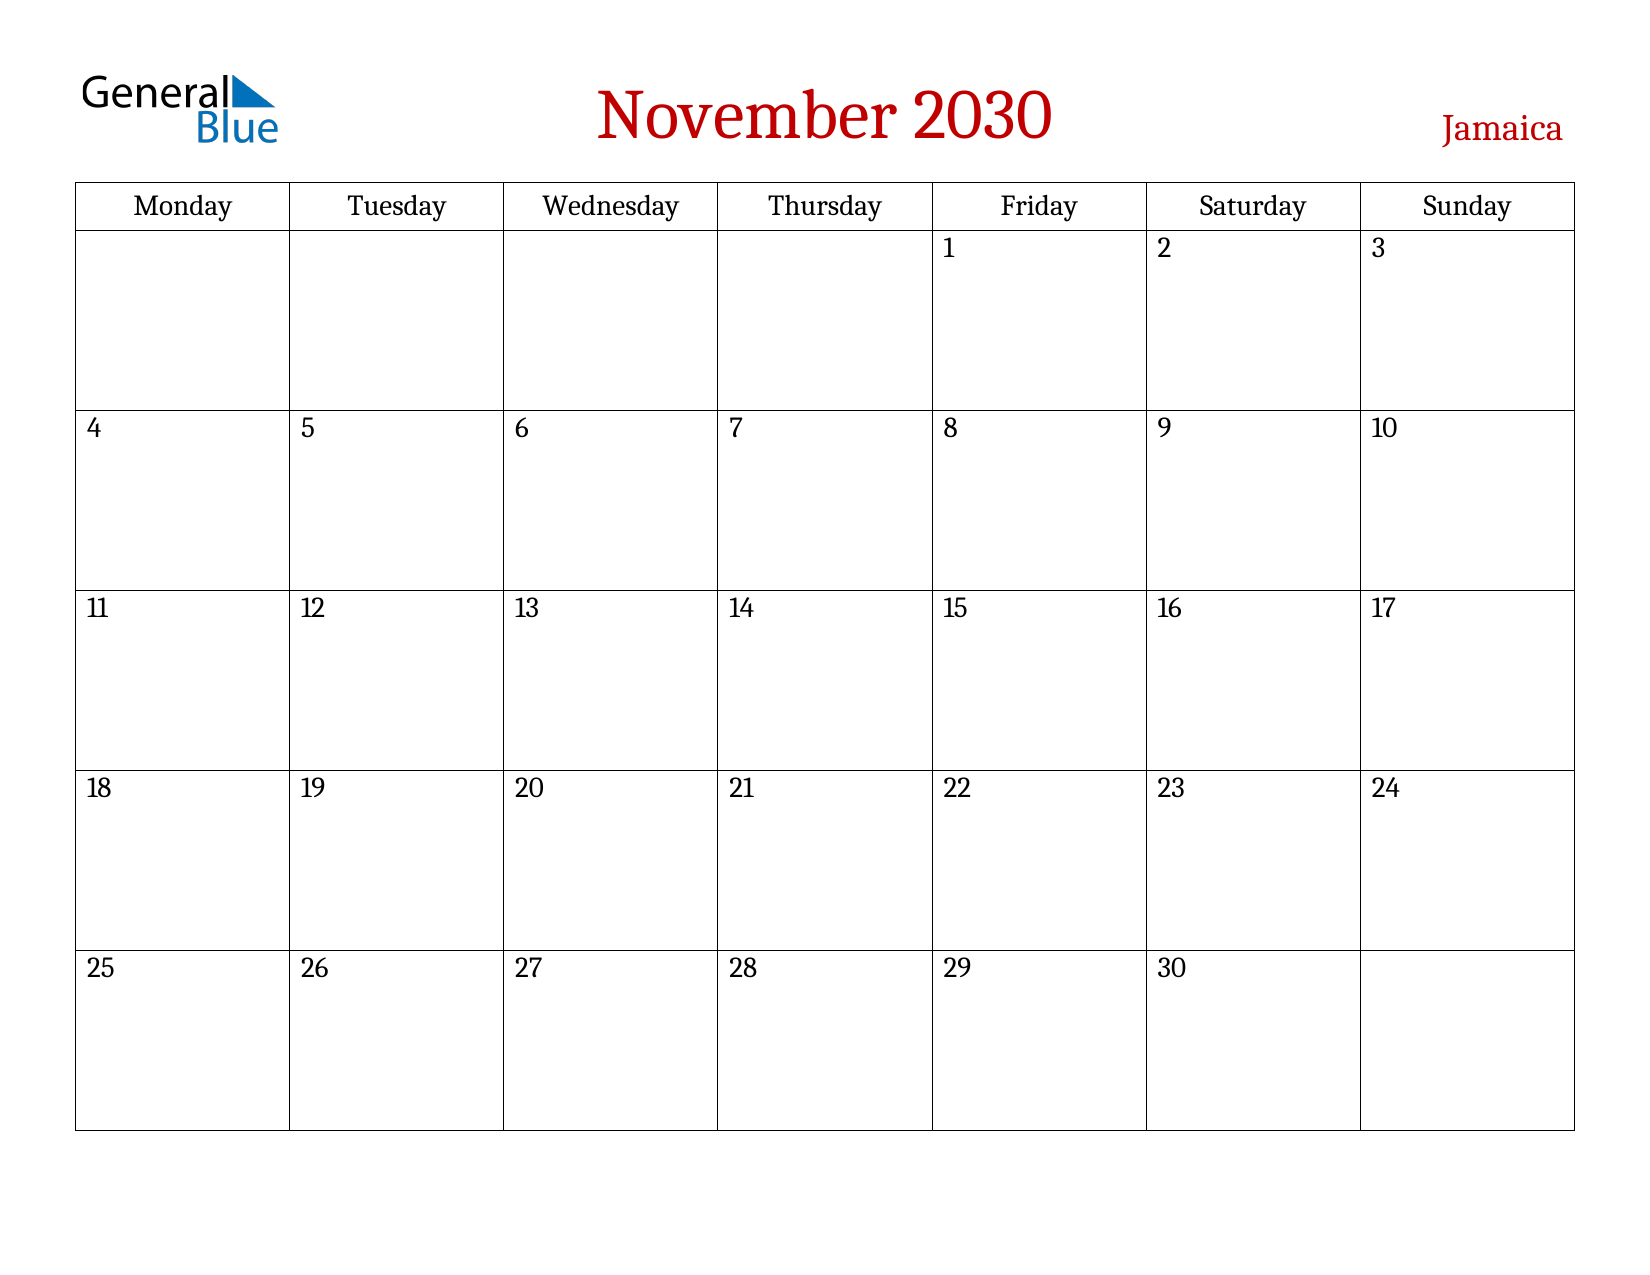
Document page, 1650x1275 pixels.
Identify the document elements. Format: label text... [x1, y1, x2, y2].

table_cell 18 [76, 771, 289, 805]
table_cell 25 [76, 951, 289, 985]
table_cell 14 [718, 591, 932, 625]
table_cell [1361, 805, 1574, 950]
table_cell Friday [933, 183, 1146, 230]
table_cell [76, 231, 289, 264]
table_cell [76, 985, 289, 1130]
table_cell 17 [1361, 591, 1574, 625]
table_cell 21 [718, 771, 932, 805]
table_cell 15 [933, 591, 1146, 625]
table_cell [504, 265, 717, 410]
picture [82, 75, 278, 143]
table_cell 1 [933, 231, 1146, 264]
table_cell [1361, 951, 1574, 985]
table_cell [933, 985, 1146, 1130]
table_cell [933, 265, 1146, 410]
table_cell [1361, 445, 1574, 590]
table_cell [290, 445, 503, 590]
table_cell 23 [1147, 771, 1360, 805]
table_cell Sunday [1361, 183, 1574, 230]
table_cell [1147, 445, 1360, 590]
table_header Jamaica [1146, 75, 1574, 182]
table_header November 2030 [504, 75, 1146, 182]
table_cell 3 [1361, 231, 1574, 264]
table_cell [504, 805, 717, 950]
table_cell [718, 231, 932, 264]
table_cell 6 [504, 411, 717, 444]
table_cell 20 [504, 771, 717, 805]
table_cell 7 [718, 411, 932, 444]
table_cell [1147, 805, 1360, 950]
table_cell [504, 625, 717, 770]
table_cell [718, 265, 932, 410]
table_cell [718, 805, 932, 950]
table_cell 12 [290, 591, 503, 625]
table_cell 19 [290, 771, 503, 805]
table_cell [933, 625, 1146, 770]
table_cell 2 [1147, 231, 1360, 264]
table_cell [76, 265, 289, 410]
table_cell [504, 985, 717, 1130]
table_cell [718, 625, 932, 770]
table_header [76, 75, 503, 182]
table_cell [290, 985, 503, 1130]
table_cell [290, 231, 503, 264]
table_cell 28 [718, 951, 932, 985]
table_cell 24 [1361, 771, 1574, 805]
table_cell [76, 445, 289, 590]
table_cell 29 [933, 951, 1146, 985]
table_cell [933, 445, 1146, 590]
table_cell 8 [933, 411, 1146, 444]
table_cell [504, 231, 717, 264]
table_cell Wednesday [504, 183, 717, 230]
table_cell 27 [504, 951, 717, 985]
table_cell [290, 625, 503, 770]
table_cell [290, 805, 503, 950]
table_cell 11 [76, 591, 289, 625]
table_cell [76, 625, 289, 770]
table_cell Monday [76, 183, 289, 230]
table_cell 30 [1147, 951, 1360, 985]
table_cell [1361, 265, 1574, 410]
table_cell [504, 445, 717, 590]
table_cell 26 [290, 951, 503, 985]
table_cell 5 [290, 411, 503, 444]
table_cell [1147, 985, 1360, 1130]
table_cell 9 [1147, 411, 1360, 444]
table_cell [290, 265, 503, 410]
table_cell 10 [1361, 411, 1574, 444]
table_cell 22 [933, 771, 1146, 805]
table_cell Thursday [718, 183, 932, 230]
table_cell [1361, 625, 1574, 770]
table_cell [1147, 625, 1360, 770]
table_cell 4 [76, 411, 289, 444]
table_cell [76, 805, 289, 950]
table_cell [718, 445, 932, 590]
table_cell 13 [504, 591, 717, 625]
table_cell [1147, 265, 1360, 410]
table_cell 16 [1147, 591, 1360, 625]
table_cell [1361, 985, 1574, 1130]
table_cell [718, 985, 932, 1130]
table_cell Saturday [1147, 183, 1360, 230]
table_cell [933, 805, 1146, 950]
table_cell Tuesday [290, 183, 503, 230]
